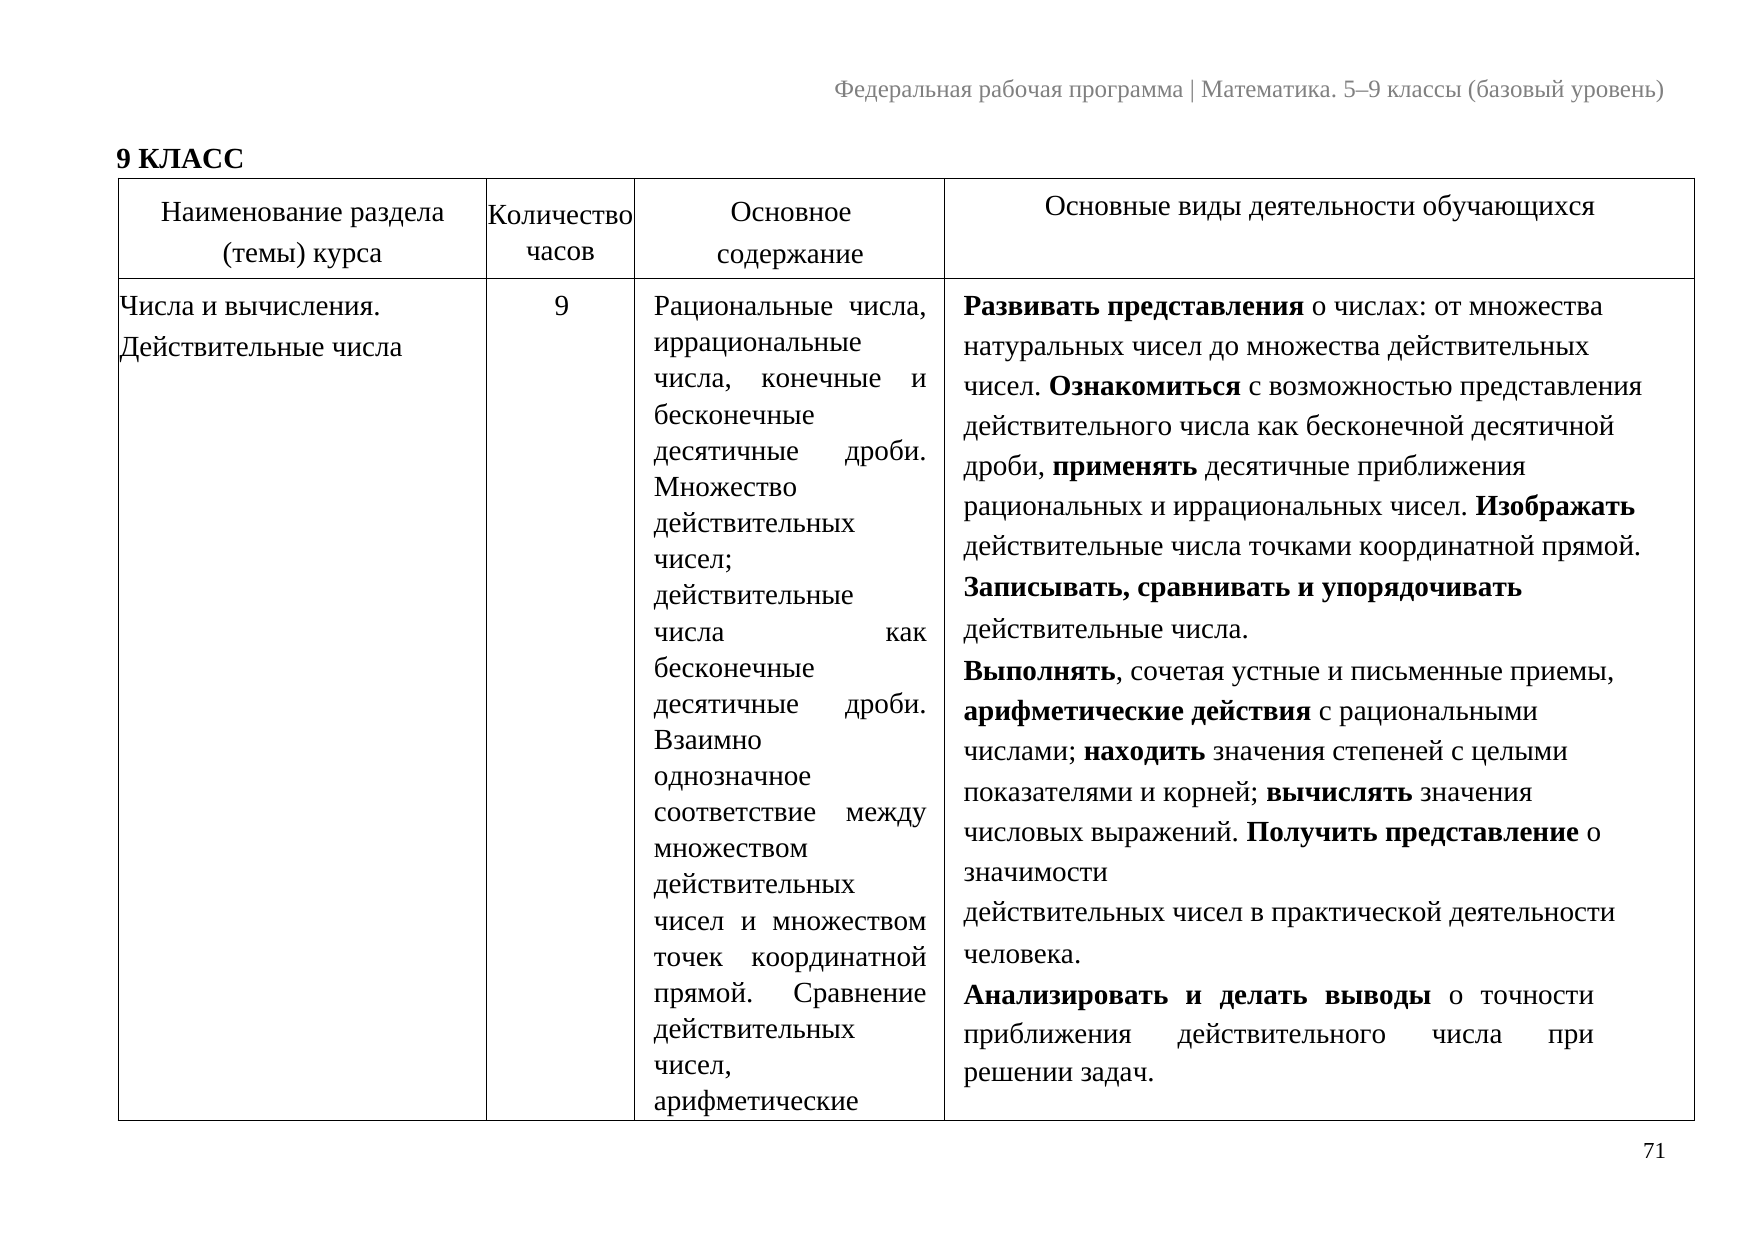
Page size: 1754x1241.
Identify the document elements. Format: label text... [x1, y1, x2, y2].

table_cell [119, 279, 486, 1120]
subtitle 9 КЛАСС [116, 141, 606, 175]
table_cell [945, 279, 1694, 1120]
table_header Основные виды деятельности обучающихся [945, 179, 1694, 278]
table_cell 9 [487, 279, 634, 1120]
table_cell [635, 279, 944, 1120]
table_header Наименование раздела (темы) курса [119, 179, 486, 278]
table_header Количество часов [487, 179, 634, 278]
table_header Основное содержание [635, 179, 944, 278]
